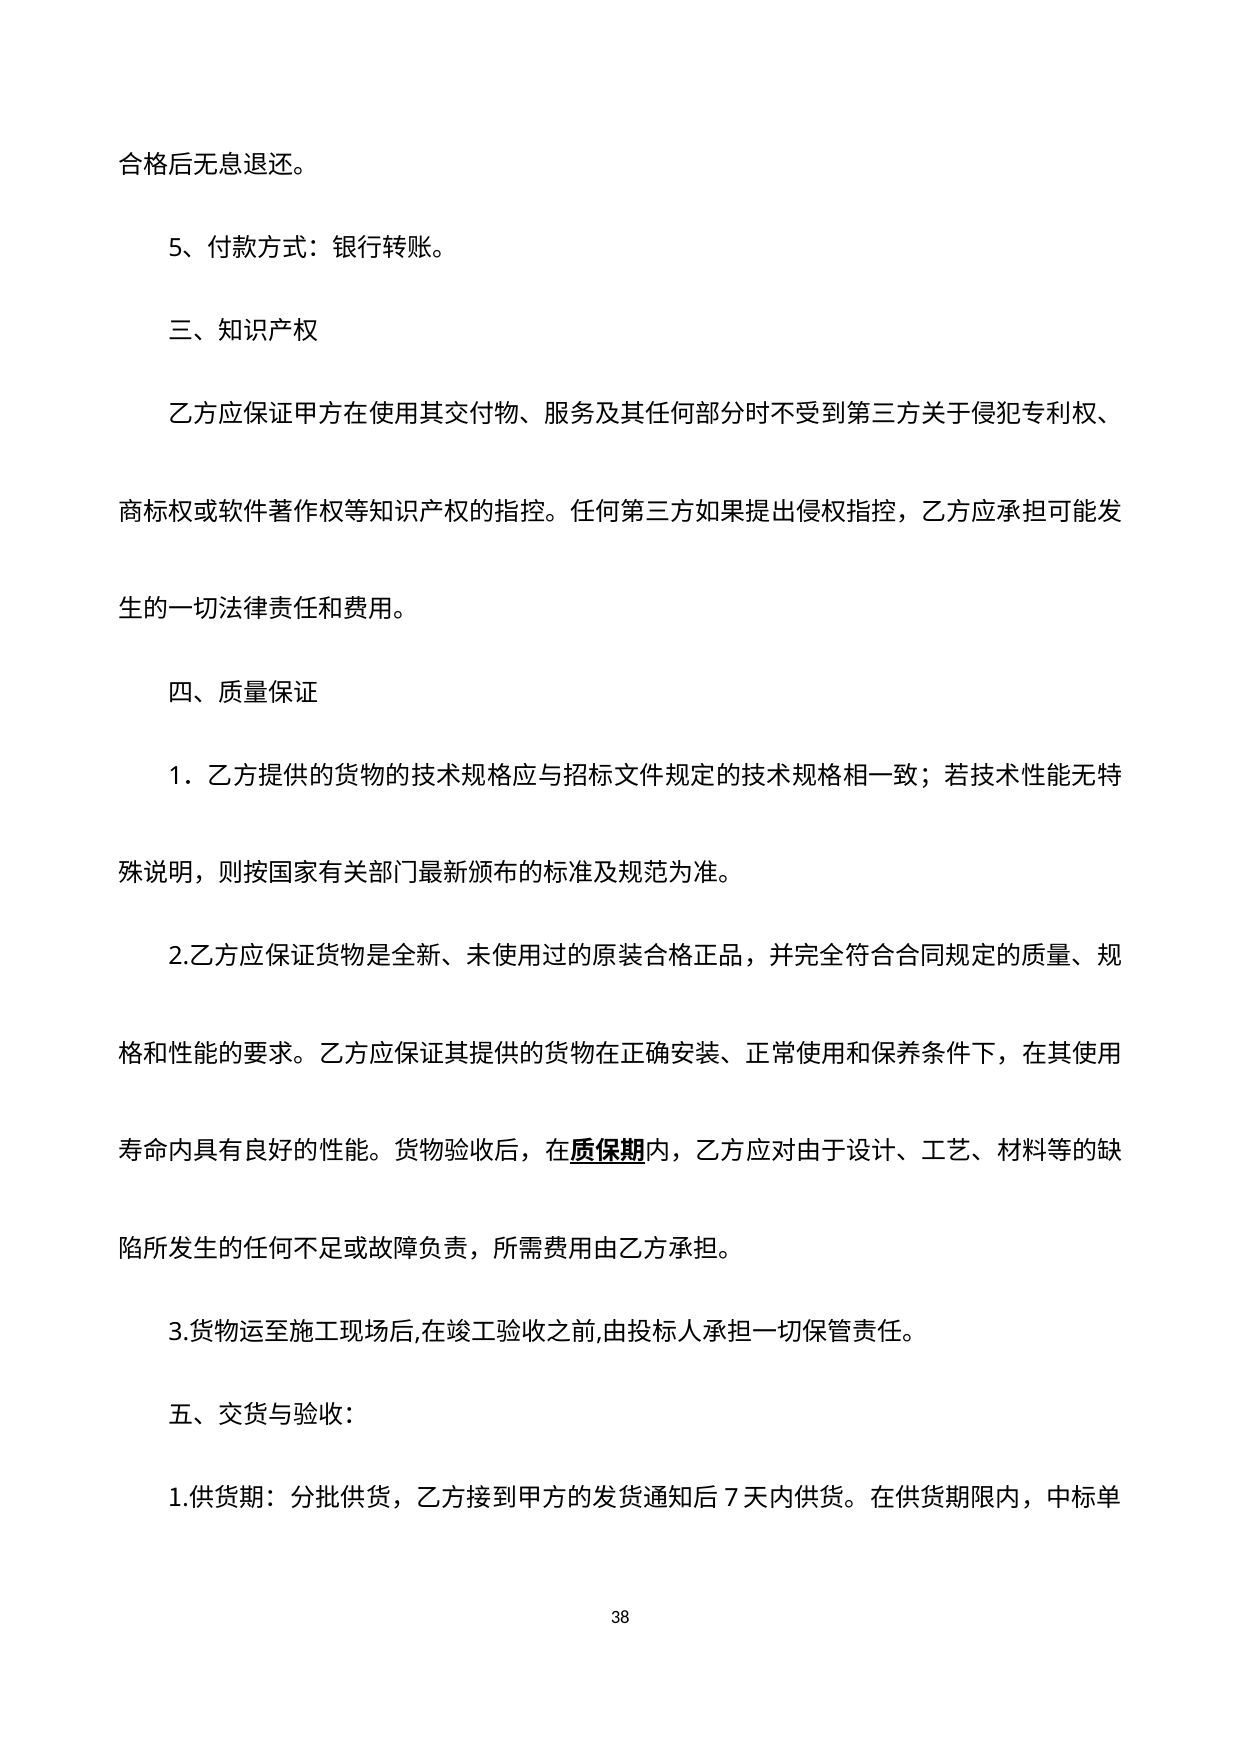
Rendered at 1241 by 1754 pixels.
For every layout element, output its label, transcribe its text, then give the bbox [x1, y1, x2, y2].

text 5、付款方式：银行转账。 [118, 213, 1122, 278]
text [118, 130, 1122, 195]
text 三、知识产权 [118, 296, 1122, 361]
list 乙方提供的货物的技术规格应与招标文件规定的技术规格相一致；若技术性能无特殊说明，则按国家有关部门最新颁布的标准及规范为准。 [118, 741, 1122, 903]
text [118, 1463, 1122, 1528]
text 2.乙方应保证货物是全新、未使用过的原装合格正品，并完全符合合同规定的质量、规格和性能的要求。乙方应保证其提供的货物在正确安装、正常使用和保养条件下，在其使用寿命内具有良好的性能。货物验收后，在质保期内，乙方应对由于设计、工艺、材料等的缺陷所发生的任何不足或故障负责，所需费用由乙方承担。 [118, 921, 1122, 1279]
text 3.货物运至施工现场后,在竣工验收之前,由投标人承担一切保管责任。 [118, 1297, 1122, 1362]
text 乙方应保证甲方在使用其交付物、服务及其任何部分时不受到第三方关于侵犯专利权、商标权或软件著作权等知识产权的指控。任何第三方如果提出侵权指控，乙方应承担可能发生的一切法律责任和费用。 [118, 379, 1122, 639]
text 五、交货与验收： [118, 1380, 1122, 1445]
text 四、质量保证 [118, 658, 1122, 723]
